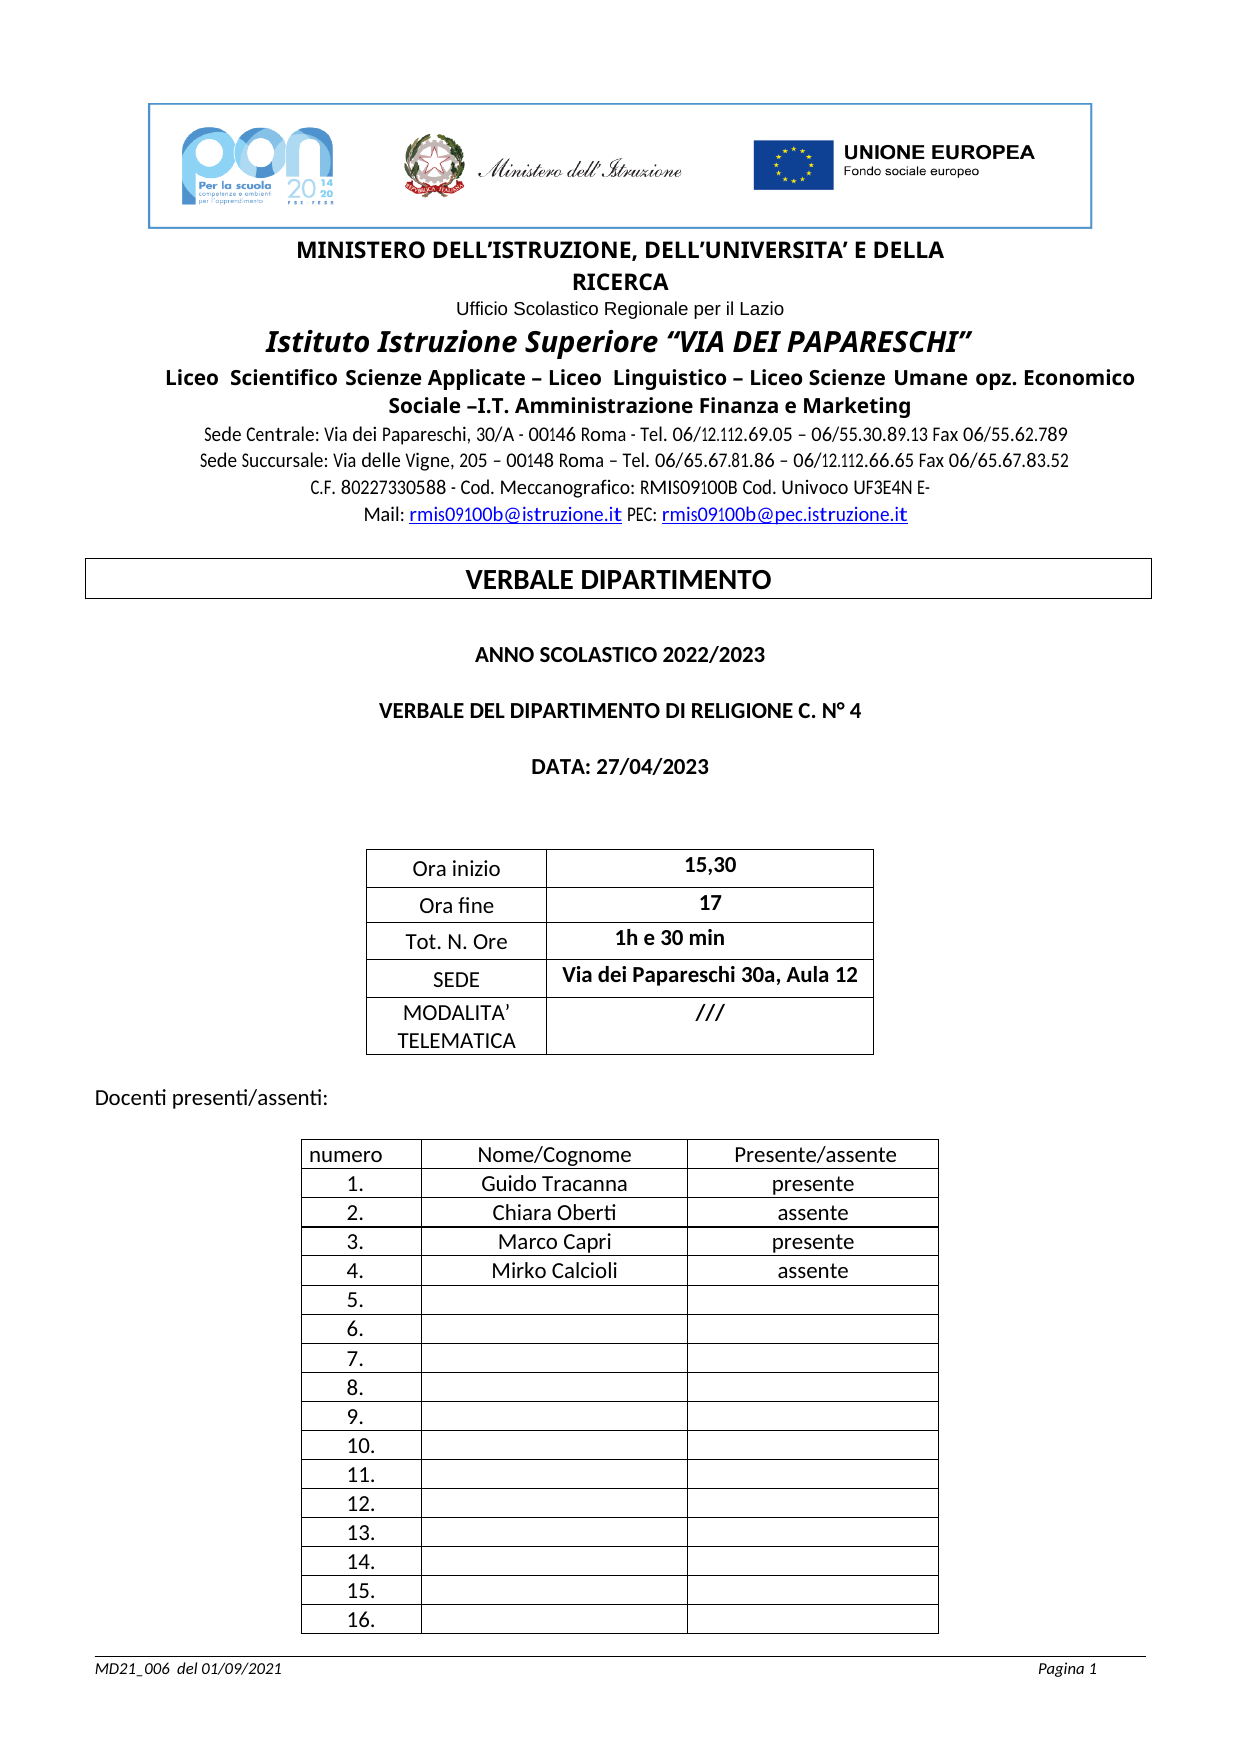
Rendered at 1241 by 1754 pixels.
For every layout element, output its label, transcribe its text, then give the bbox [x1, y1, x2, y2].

table_cell [688, 1315, 938, 1343]
table_cell [302, 1286, 421, 1313]
table_cell [688, 1518, 938, 1546]
table_cell [302, 1198, 421, 1226]
table_cell [688, 1489, 938, 1517]
table_header 15,30 [547, 850, 873, 887]
table_cell Tot. N. Ore [367, 923, 546, 959]
table_cell assente [688, 1256, 938, 1284]
table_cell [422, 1315, 687, 1343]
table_cell [302, 1373, 421, 1401]
table_cell [302, 1402, 421, 1430]
table_cell [422, 1286, 687, 1313]
table_cell [302, 1460, 421, 1488]
table_header Ora inizio [367, 850, 546, 887]
table_cell [688, 1576, 938, 1604]
table_cell [688, 1605, 938, 1633]
table_cell [302, 1344, 421, 1372]
table_cell [302, 1256, 421, 1284]
table_header Presente/assente [688, 1140, 938, 1168]
table_cell [422, 1460, 687, 1488]
table_cell [422, 1431, 687, 1459]
table_cell 1h e 30 min [547, 923, 873, 959]
table_cell Guido Tracanna [422, 1169, 687, 1197]
picture [147, 103, 1093, 229]
table_cell [688, 1402, 938, 1430]
text VERBALE dEL dipartimento DI RELIGIONE C. N° 4 [94, 696, 1146, 724]
table_cell Chiara Oberti [422, 1198, 687, 1226]
table_cell [302, 1431, 421, 1459]
text Docenti presenti/assenti: [94, 1083, 1146, 1111]
table_cell [688, 1547, 938, 1575]
table_cell [422, 1518, 687, 1546]
table_cell [422, 1605, 687, 1633]
table_cell [422, 1344, 687, 1372]
table_cell [302, 1315, 421, 1343]
table_cell [688, 1460, 938, 1488]
text ANNO SCOLASTICO 2022/2023 [94, 640, 1146, 668]
table_cell Mirko Calcioli [422, 1256, 687, 1284]
table_cell [422, 1402, 687, 1430]
table_cell [302, 1489, 421, 1517]
table_cell [302, 1605, 421, 1633]
table_cell [302, 1228, 421, 1255]
table_cell MODALITA’ TELEMATICA [367, 998, 546, 1054]
table_cell [302, 1169, 421, 1197]
table_cell [422, 1576, 687, 1604]
table_header Nome/Cognome [422, 1140, 687, 1168]
table_cell [688, 1286, 938, 1313]
table_cell /// [547, 998, 873, 1054]
table_cell [302, 1576, 421, 1604]
table_cell [422, 1547, 687, 1575]
text DATA: 27/04/2023 [94, 752, 1146, 781]
table_cell presente [688, 1228, 938, 1255]
table_cell Ora fine [367, 888, 546, 922]
table_cell [422, 1489, 687, 1517]
table_cell Marco Capri [422, 1228, 687, 1255]
table_cell [422, 1373, 687, 1401]
table_cell 17 [547, 888, 873, 922]
table_cell presente [688, 1169, 938, 1197]
table_cell [302, 1547, 421, 1575]
table_cell [688, 1373, 938, 1401]
table_cell Via dei Papareschi 30a, Aula 12 [547, 960, 873, 997]
table_cell SEDE [367, 960, 546, 997]
table_cell assente [688, 1198, 938, 1226]
table_cell [688, 1344, 938, 1372]
table_header numero [302, 1140, 421, 1168]
table_cell [688, 1431, 938, 1459]
table_cell [302, 1518, 421, 1546]
